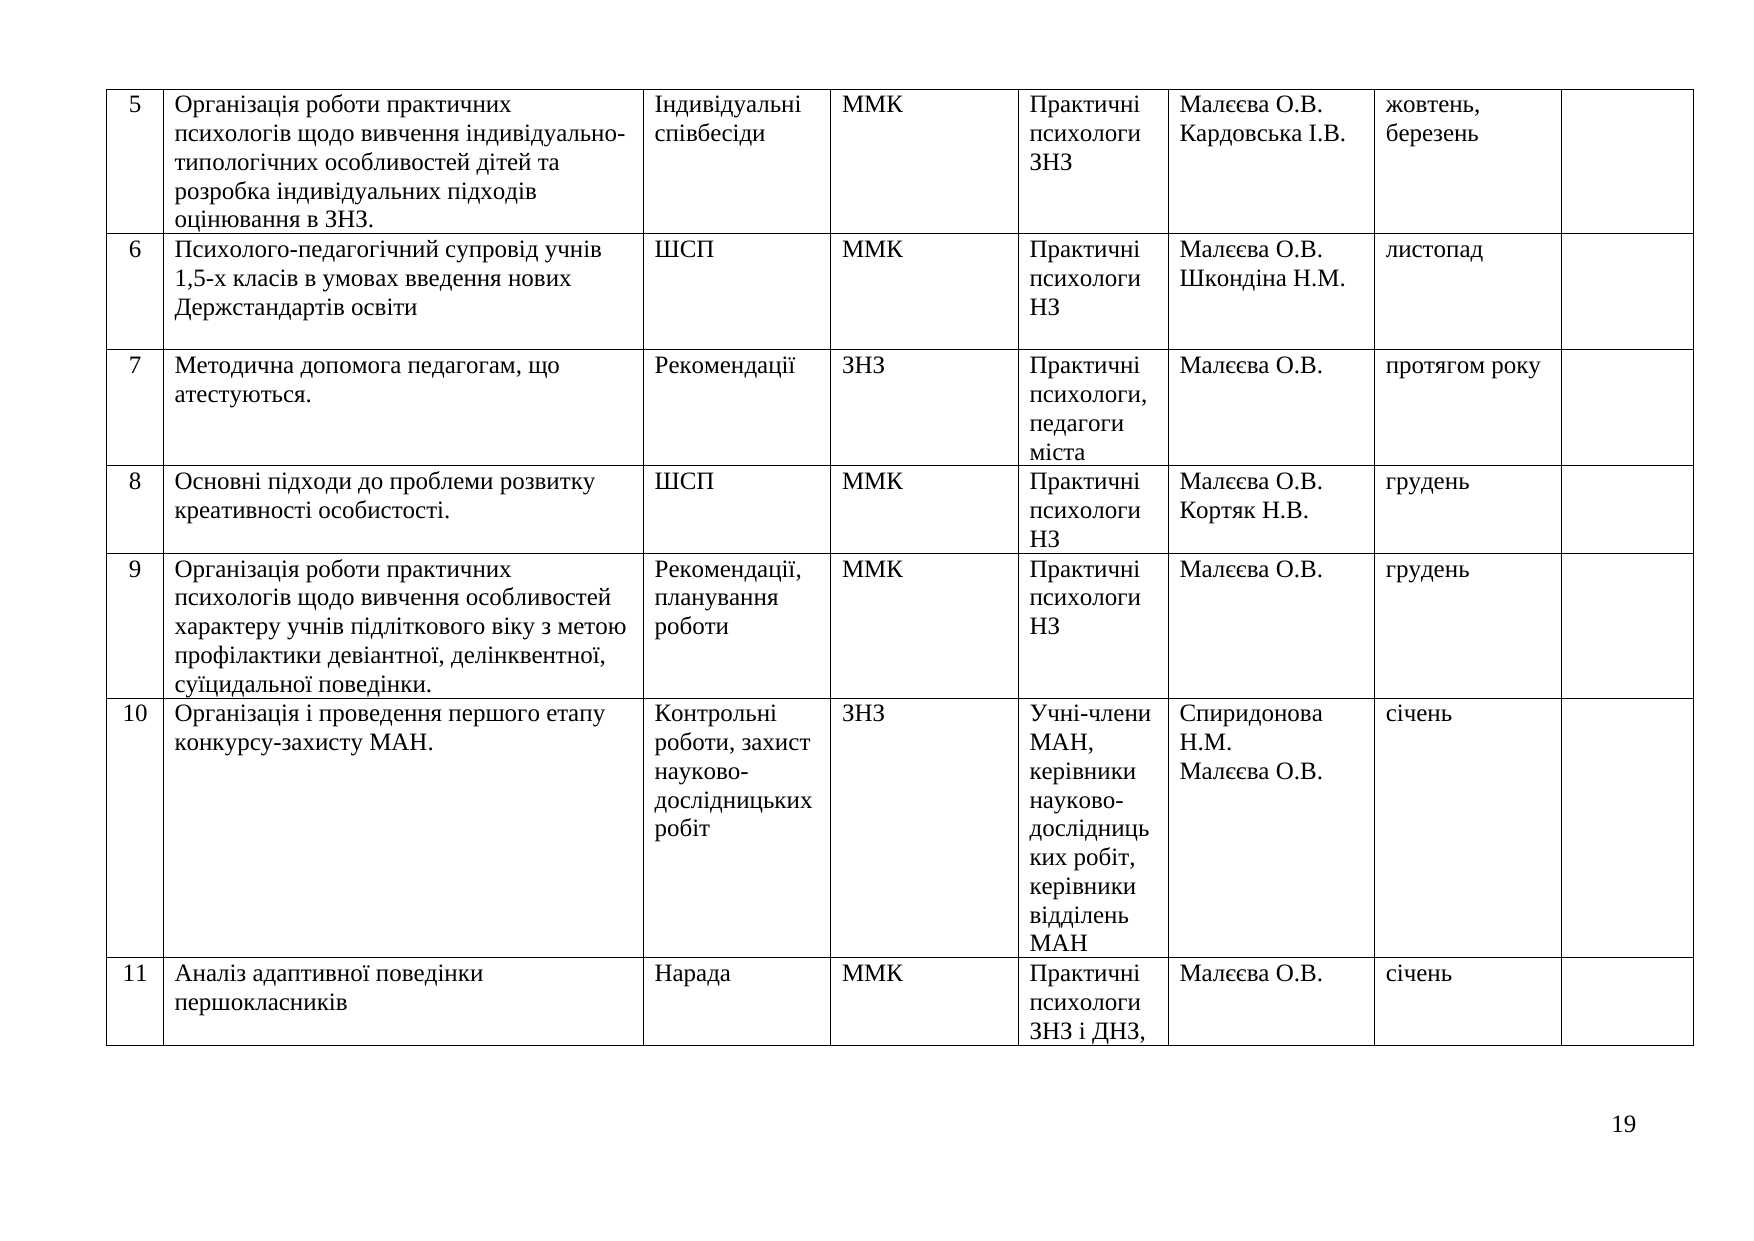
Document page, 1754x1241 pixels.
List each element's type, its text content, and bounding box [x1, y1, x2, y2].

table_cell [1562, 958, 1693, 1044]
table_cell ЗНЗ [831, 699, 1018, 957]
table_cell Практичні психологи НЗ [1019, 234, 1168, 349]
table_cell Практичні психологи, педагоги міста [1019, 350, 1168, 465]
table_cell Практичні психологи НЗ [1019, 554, 1168, 697]
table_cell Індивідуальні співбесіди [644, 90, 830, 233]
table_cell Контрольні роботи, захист науково-дослідницьких робіт [644, 699, 830, 957]
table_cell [1019, 958, 1168, 1044]
table_cell Організація роботи практичних психологів щодо вивчення індивідуально-типологічних особливостей дітей та розробка індивідуальних підходів оцінювання в ЗНЗ. [164, 90, 643, 233]
table_cell грудень [1375, 554, 1561, 697]
table_cell Практичні психологи НЗ [1019, 466, 1168, 553]
table_cell Малєєва О.В. [1169, 554, 1374, 697]
table_cell ММК [831, 554, 1018, 697]
table_cell ШСП [644, 466, 830, 553]
table_cell Рекомендації [644, 350, 830, 465]
table_cell [1562, 699, 1693, 957]
table_cell 8 [107, 466, 163, 553]
table_cell жовтень, березень [1375, 90, 1561, 233]
table_cell січень [1375, 699, 1561, 957]
table_cell ММК [831, 466, 1018, 553]
table_cell 6 [107, 234, 163, 349]
table_cell 9 [107, 554, 163, 697]
table_cell [1562, 554, 1693, 697]
table_cell Нарада [644, 958, 830, 1044]
table_cell ММК [831, 90, 1018, 233]
table_cell Методична допомога педагогам, що атестуються. [164, 350, 643, 465]
table_cell Учні-члени МАН, керівники науково-дослідницьких робіт, керівники відділень МАН [1019, 699, 1168, 957]
table_cell грудень [1375, 466, 1561, 553]
table_cell Малєєва О.В. Кортяк Н.В. [1169, 466, 1374, 553]
table_cell Організація і проведення першого етапу конкурсу-захисту МАН. [164, 699, 643, 957]
table_cell [1562, 350, 1693, 465]
table_cell 7 [107, 350, 163, 465]
table_cell Спиридонова Н.М. Малєєва О.В. [1169, 699, 1374, 957]
table_cell ММК [831, 958, 1018, 1044]
table_cell Практичні психологи ЗНЗ [1019, 90, 1168, 233]
table_cell Малєєва О.В. [1169, 350, 1374, 465]
table_cell 10 [107, 699, 163, 957]
table_cell 5 [107, 90, 163, 233]
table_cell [164, 958, 643, 1044]
table_cell ММК [831, 234, 1018, 349]
table_cell листопад [1375, 234, 1561, 349]
table_cell Психолого-педагогічний супровід учнів 1,5-х класів в умовах введення нових Держстандартів освіти [164, 234, 643, 349]
table_cell Основні підходи до проблеми розвитку креативності особистості. [164, 466, 643, 553]
table_cell ШСП [644, 234, 830, 349]
table_cell Рекомендації, планування роботи [644, 554, 830, 697]
table_cell Малєєва О.В. Шкондіна Н.М. [1169, 234, 1374, 349]
table_cell січень [1375, 958, 1561, 1044]
table_cell Організація роботи практичних психологів щодо вивчення особливостей характеру учнів підліткового віку з метою профілактики девіантної, делінквентної, суїцидальної поведінки. [164, 554, 643, 697]
table_cell [1562, 90, 1693, 233]
table_cell Малєєва О.В. [1169, 958, 1374, 1044]
table_cell протягом року [1375, 350, 1561, 465]
table_cell Малєєва О.В. Кардовська І.В. [1169, 90, 1374, 233]
table_cell 11 [107, 958, 163, 1044]
table_cell ЗНЗ [831, 350, 1018, 465]
table_cell [1562, 466, 1693, 553]
table_cell [1562, 234, 1693, 349]
